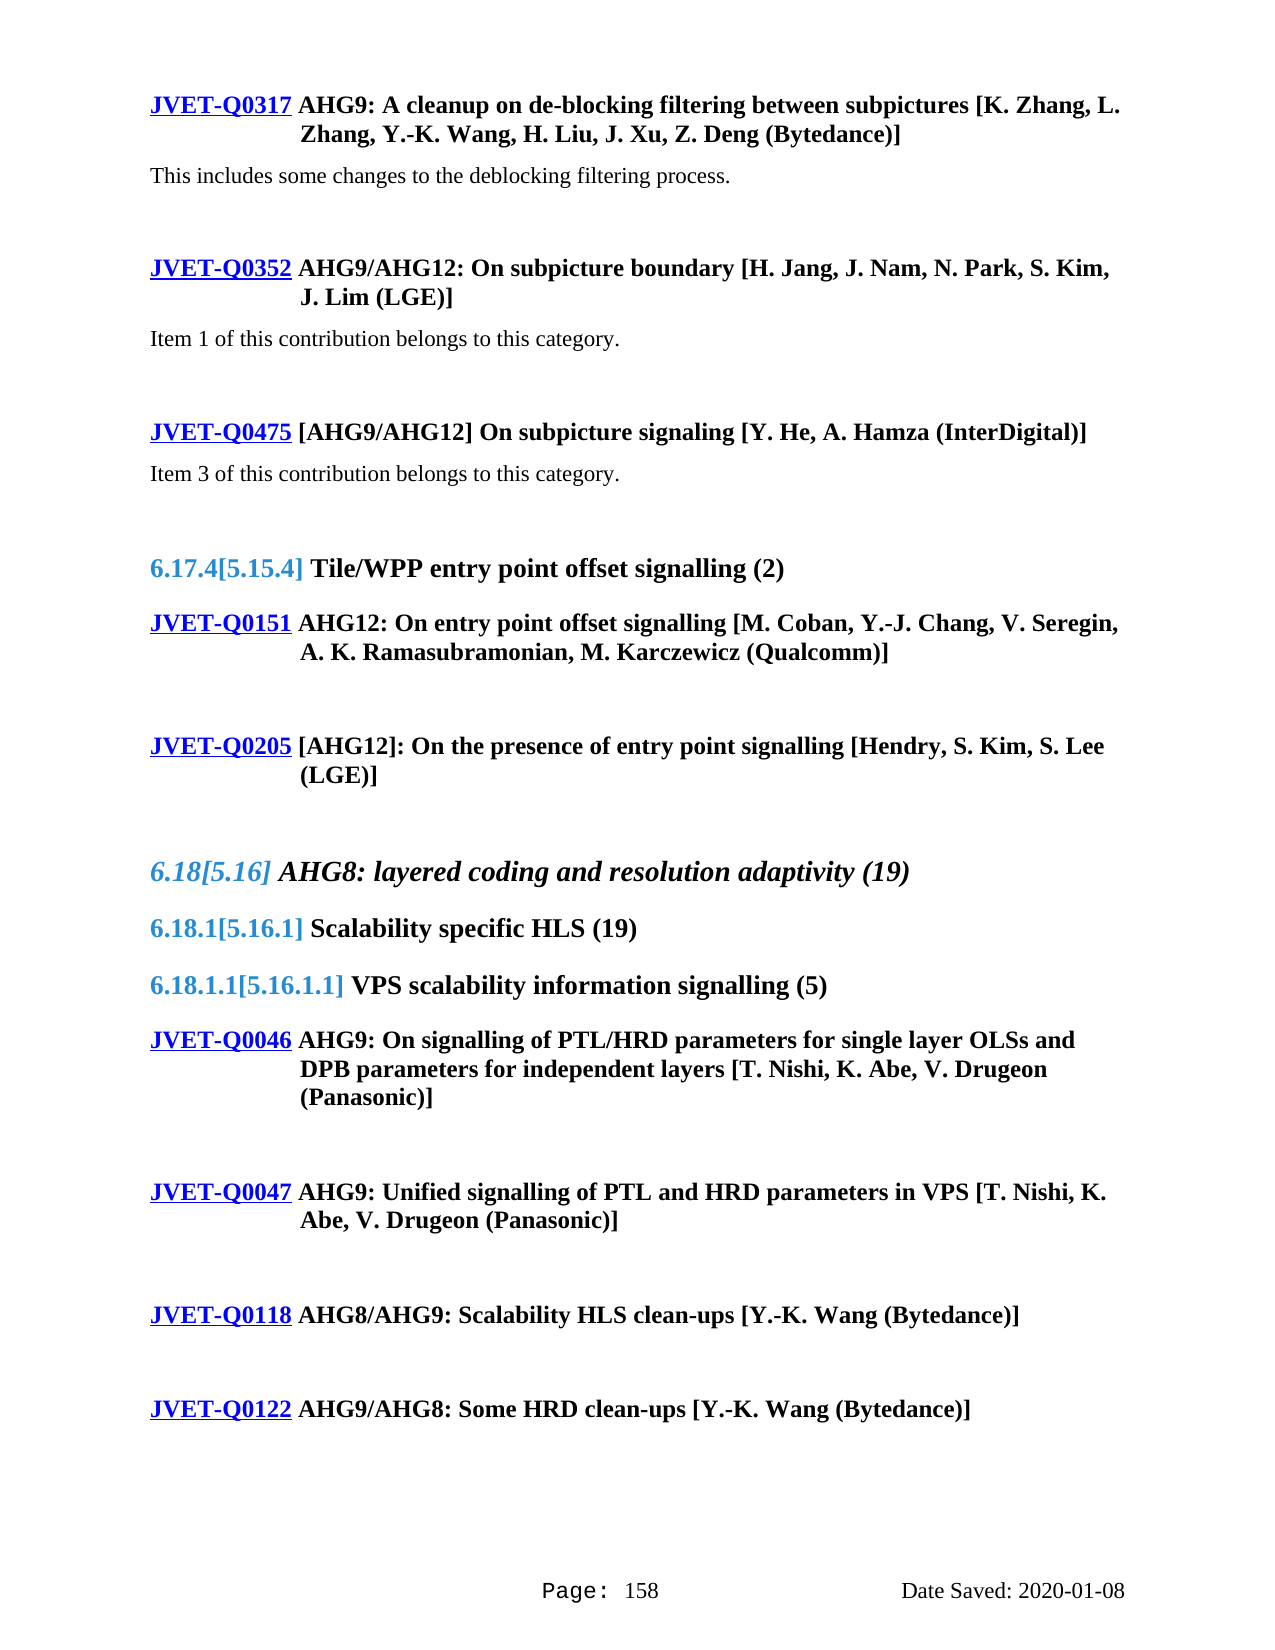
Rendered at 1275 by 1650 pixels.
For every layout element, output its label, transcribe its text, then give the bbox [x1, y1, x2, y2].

subtitle JVET-Q0047 AHG9: Unified signalling of PTL and HRD parameters in VPS [T. Nishi, K. Abe, V. Drugeon (Panasonic)] [150, 1177, 1125, 1234]
subtitle JVET-Q0475 [AHG9/AHG12] On subpicture signaling [Y. He, A. Hamza (InterDigital)] [150, 417, 1125, 446]
text Item 3 of this contribution belongs to this category. [150, 460, 1125, 486]
subtitle AHG8: layered coding and resolution adaptivity (19) [150, 854, 1125, 888]
subtitle Tile/WPP entry point offset signalling (2) [150, 552, 1125, 583]
text This includes some changes to the deblocking filtering process. [150, 162, 1125, 188]
subtitle JVET-Q0118 AHG8/AHG9: Scalability HLS clean-ups [Y.-K. Wang (Bytedance)] [150, 1300, 1125, 1328]
subtitle JVET-Q0317 AHG9: A cleanup on de-blocking filtering between subpictures [K. Zhang, L. Zhang, Y.-K. Wang, H. Liu, J. Xu, Z. Deng (Bytedance)] [150, 90, 1125, 147]
subtitle VPS scalability information signalling (5) [150, 969, 1125, 1000]
subtitle JVET-Q0122 AHG9/AHG8: Some HRD clean-ups [Y.-K. Wang (Bytedance)] [150, 1394, 1125, 1423]
subtitle Scalability specific HLS (19) [150, 913, 1125, 944]
subtitle JVET-Q0151 AHG12: On entry point offset signalling [M. Coban, Y.-J. Chang, V. Seregin, A. K. Ramasubramonian, M. Karczewicz (Qualcomm)] [150, 608, 1125, 666]
subtitle JVET-Q0352 AHG9/AHG12: On subpicture boundary [H. Jang, J. Nam, N. Park, S. Kim, J. Lim (LGE)] [150, 253, 1125, 311]
text Item 1 of this contribution belongs to this category. [150, 325, 1125, 352]
subtitle JVET-Q0046 AHG9: On signalling of PTL/HRD parameters for single layer OLSs and DPB parameters for independent layers [T. Nishi, K. Abe, V. Drugeon (Panasonic)] [150, 1025, 1125, 1111]
subtitle JVET-Q0205 [AHG12]: On the presence of entry point signalling [Hendry, S. Kim, S. Lee (LGE)] [150, 731, 1125, 788]
